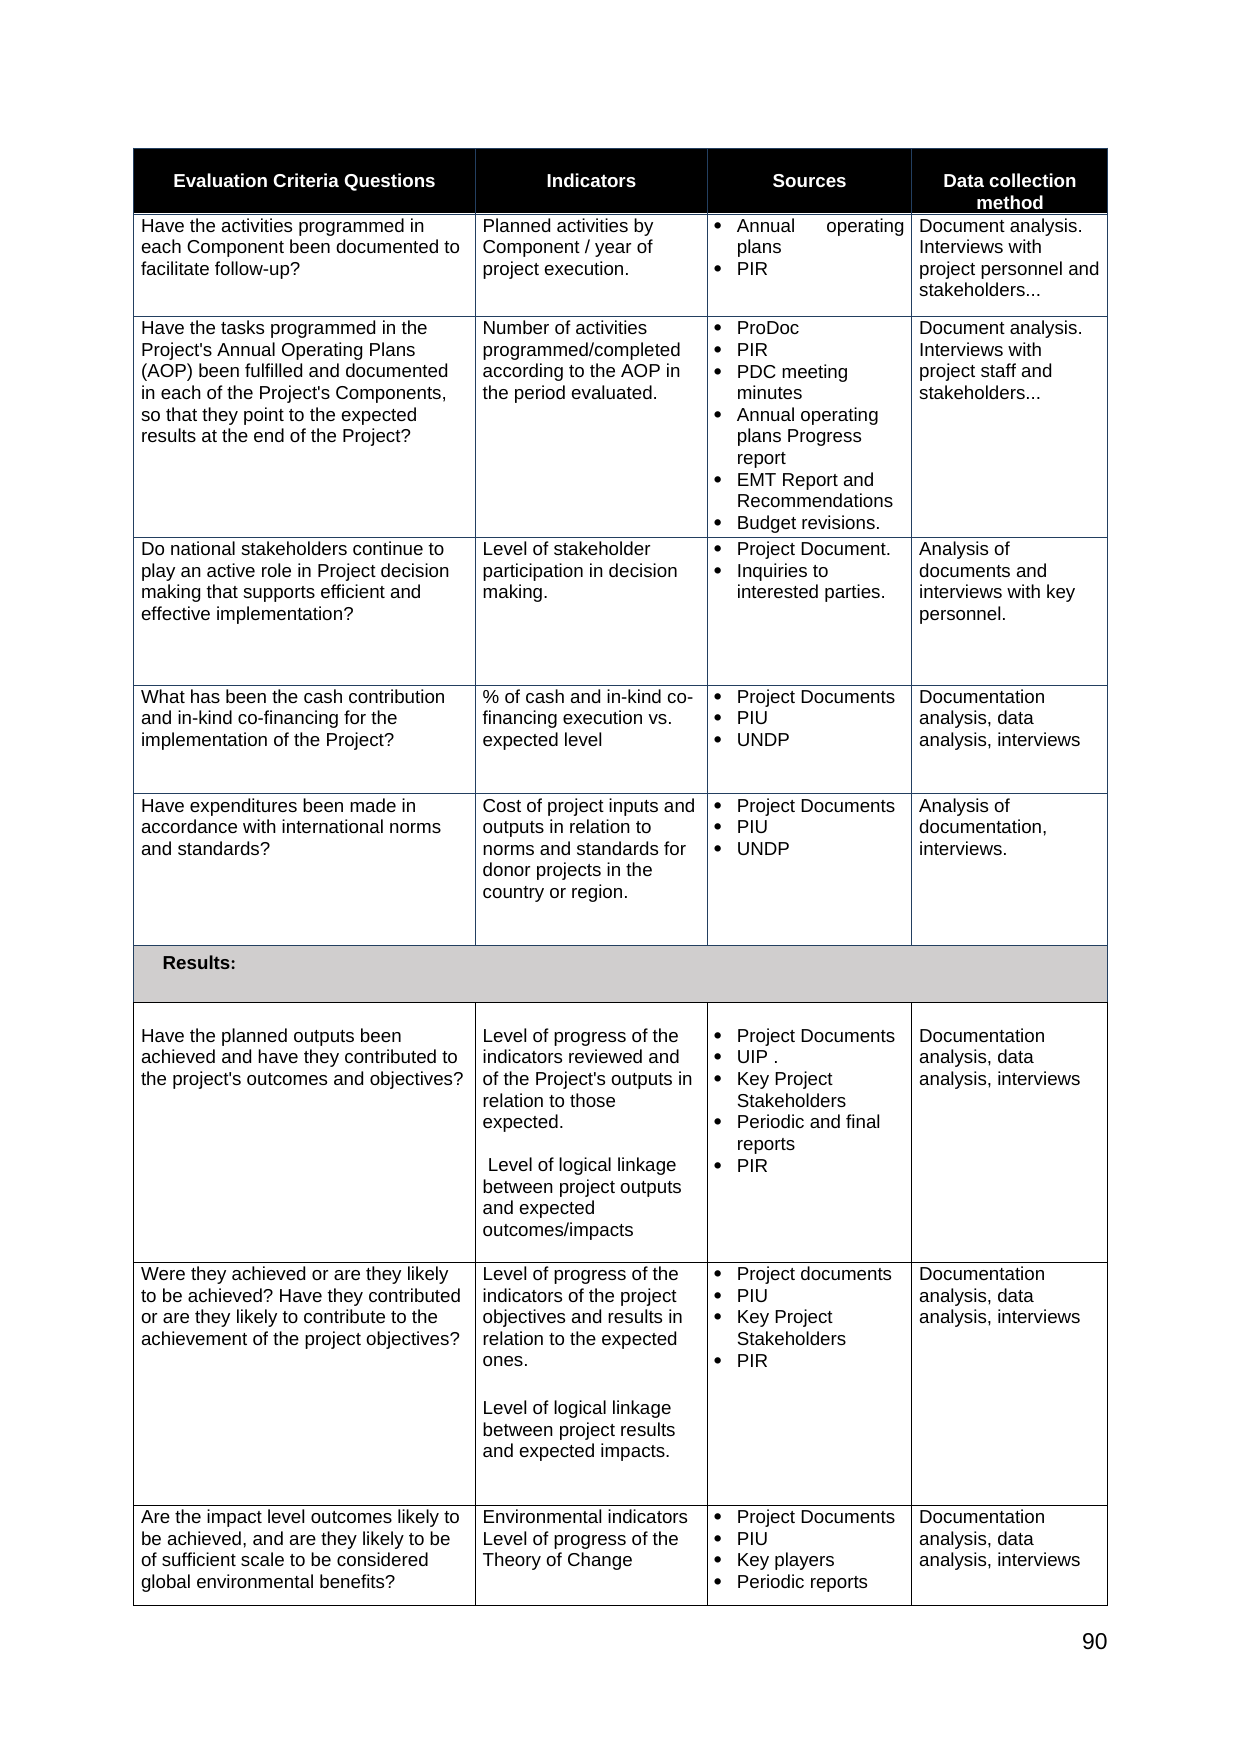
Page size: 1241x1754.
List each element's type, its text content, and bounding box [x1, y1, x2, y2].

table_cell ProDoc PIR PDC meeting minutes Annual operating plans Progress report EMT Report and Recommendations Budget revisions. [708, 317, 911, 537]
table_cell Documentation analysis, data analysis, interviews [912, 1263, 1107, 1505]
table_header Sources [708, 149, 911, 213]
table_header Data collection method [912, 149, 1107, 213]
table_cell Were they achieved or are they likely to be achieved? Have they contributed or are they likely to contribute to the achievement of the project objectives? [134, 1263, 475, 1505]
table_cell Have the tasks programmed in the Project's Annual Operating Plans (AOP) been fulfilled and documented in each of the Project's Components, so that they point to the expected results at the end of the Project? [134, 317, 475, 537]
table_cell Project Documents UIP . Key Project Stakeholders Periodic and final reports PIR [708, 1003, 911, 1262]
table_cell Analysis of documents and interviews with key personnel. [912, 538, 1107, 684]
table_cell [708, 1506, 911, 1605]
table_cell Project Documents PIU UNDP [708, 794, 911, 945]
table_cell Analysis of documentation, interviews. [912, 794, 1107, 945]
table_cell Project documents PIU Key Project Stakeholders PIR [708, 1263, 911, 1505]
table_cell Cost of project inputs and outputs in relation to norms and standards for donor projects in the country or region. [476, 794, 707, 945]
table_cell Have the planned outputs been achieved and have they contributed to the project's outcomes and objectives? [134, 1003, 475, 1262]
table_cell Documentation analysis, data analysis, interviews [912, 686, 1107, 793]
table_cell Have expenditures been made in accordance with international norms and standards? [134, 794, 475, 945]
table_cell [912, 1506, 1107, 1605]
table_cell Project Documents PIU UNDP [708, 686, 911, 793]
table_cell Document analysis. Interviews with project personnel and stakeholders... [912, 215, 1107, 316]
table_cell Project Document. Inquiries to interested parties. [708, 538, 911, 684]
table_cell Planned activities by Component / year of project execution. [476, 215, 707, 316]
table_cell Annual operating plans PIR [708, 215, 911, 316]
table_cell Do national stakeholders continue to play an active role in Project decision making that supports efficient and effective implementation? [134, 538, 475, 684]
table_cell What has been the cash contribution and in-kind co-financing for the implementation of the Project? [134, 686, 475, 793]
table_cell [134, 1506, 475, 1605]
table_cell Documentation analysis, data analysis, interviews [912, 1003, 1107, 1262]
table_cell Document analysis. Interviews with project staff and stakeholders... [912, 317, 1107, 537]
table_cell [476, 1506, 707, 1605]
table_cell Number of activities programmed/completed according to the AOP in the period evaluated. [476, 317, 707, 537]
table_cell Results: [134, 946, 1107, 1002]
table_cell Level of progress of the indicators of the project objectives and results in relation to the expected ones. Level of logical linkage between project results and expected impacts. [476, 1263, 707, 1505]
table_cell Level of stakeholder participation in decision making. [476, 538, 707, 684]
table_cell Have the activities programmed in each Component been documented to facilitate follow-up? [134, 215, 475, 316]
table_cell % of cash and in-kind co-financing execution vs. expected level [476, 686, 707, 793]
table_header Evaluation Criteria Questions [134, 149, 475, 213]
table_cell Level of progress of the indicators reviewed and of the Project's outputs in relation to those expected. Level of logical linkage between project outputs and expected outcomes/impacts [476, 1003, 707, 1262]
table_header Indicators [476, 149, 707, 213]
